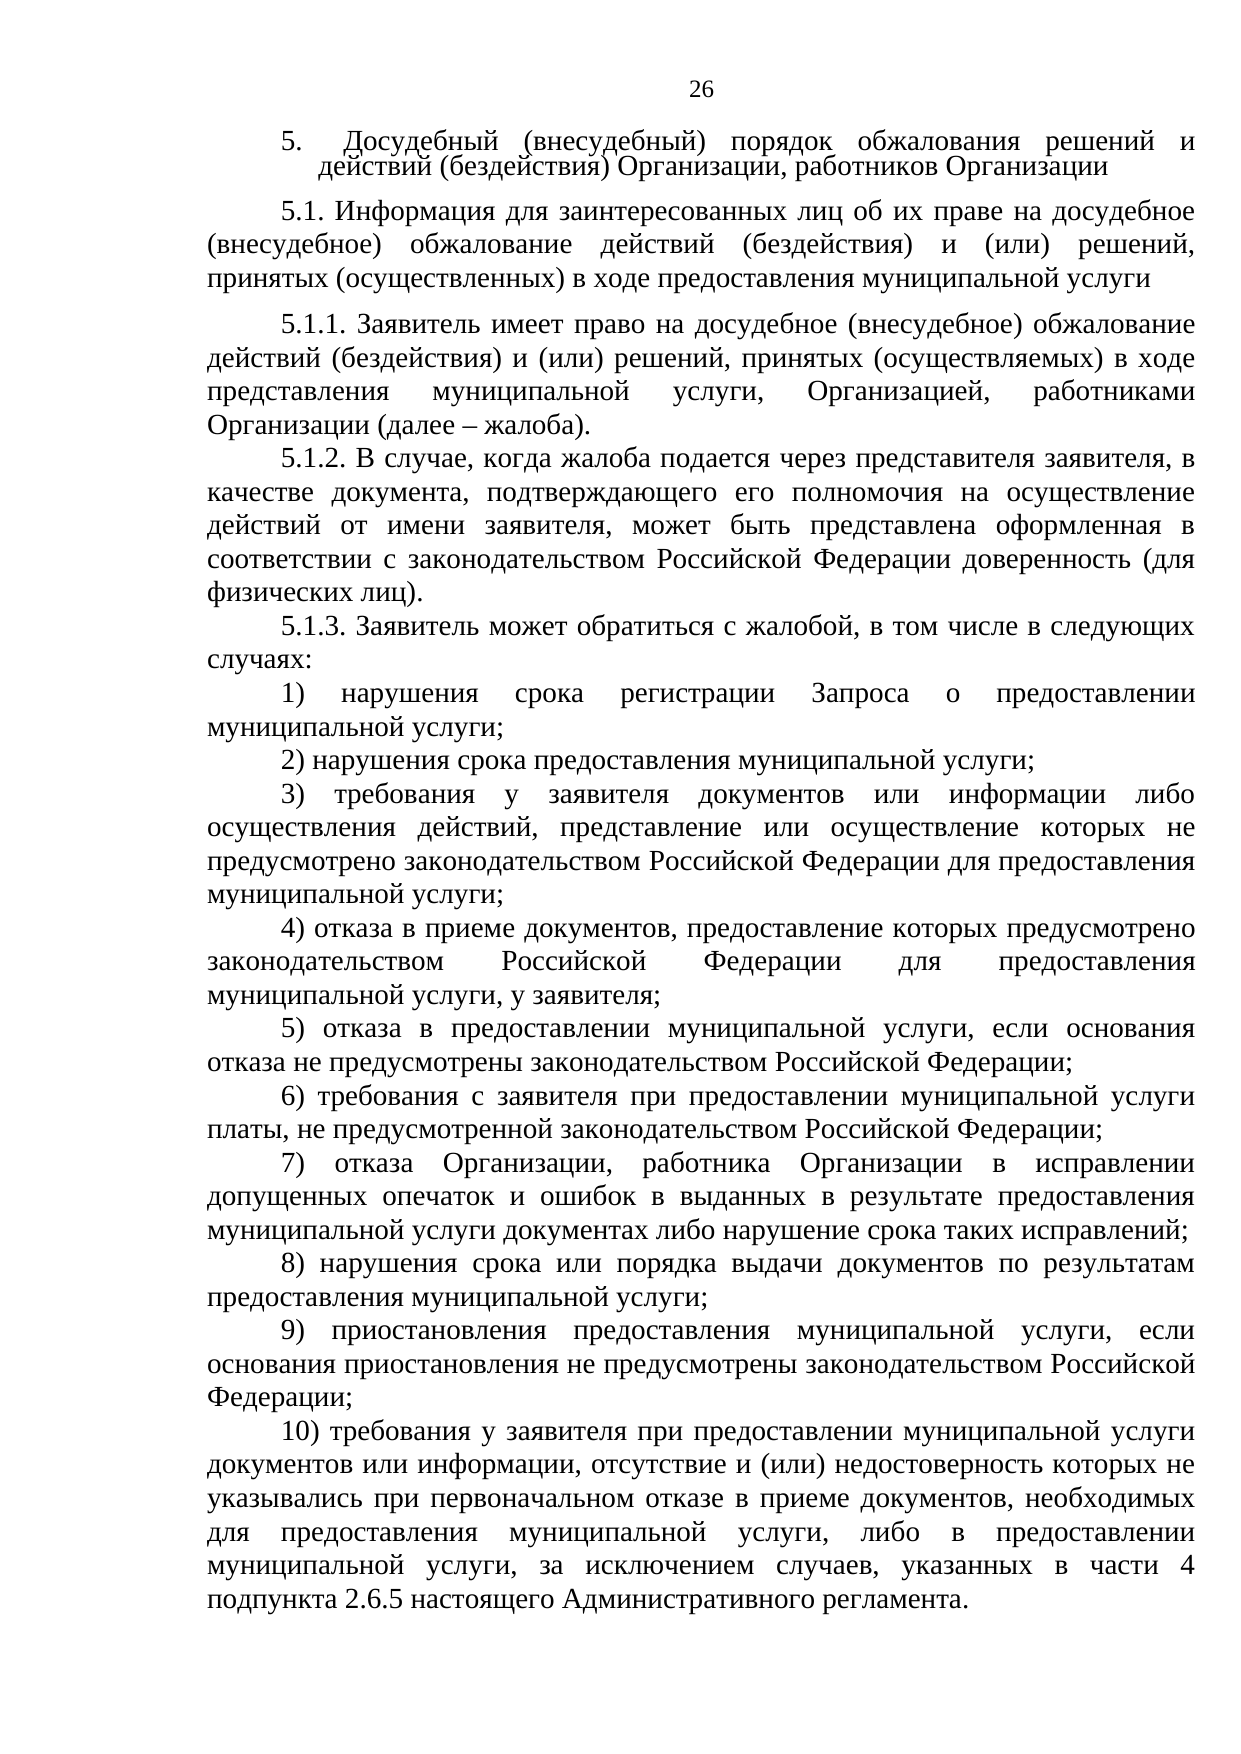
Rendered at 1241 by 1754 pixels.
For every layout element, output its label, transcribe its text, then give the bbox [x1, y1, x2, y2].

text 3) требования у заявителя документов или информации либо осуществления действий, представление или осуществление которых не предусмотрено законодательством Российской Федерации для предоставления муниципальной услуги; [207, 776, 1196, 910]
list Досудебный (внесудебный) порядок обжалования решений и действий (бездействия) Организации, работников Организации [281, 131, 1196, 181]
text 5) отказа в предоставлении муниципальной услуги, если основания отказа не предусмотрены законодательством Российской Федерации; [207, 1011, 1196, 1078]
text 7) отказа Организации, работника Организации в исправлении допущенных опечаток и ошибок в выданных в результате предоставления муниципальной услуги документах либо нарушение срока таких исправлений; [207, 1145, 1196, 1245]
text 10) требования у заявителя при предоставлении муниципальной услуги документов или информации, отсутствие и (или) недостоверность которых не указывались при первоначальном отказе в приеме документов, необходимых для предоставления муниципальной услуги, либо в предоставлении муниципальной услуги, за исключением случаев, указанных в части 4 подпункта 2.6.5 настоящего Административного регламента. [207, 1413, 1196, 1614]
text 6) требования с заявителя при предоставлении муниципальной услуги платы, не предусмотренной законодательством Российской Федерации; [207, 1078, 1196, 1145]
text 4) отказа в приеме документов, предоставление которых предусмотрено законодательством Российской Федерации для предоставления муниципальной услуги, у заявителя; [207, 910, 1196, 1011]
text 8) нарушения срока или порядка выдачи документов по результатам предоставления муниципальной услуги; [207, 1245, 1196, 1312]
text 2) нарушения срока предоставления муниципальной услуги; [207, 742, 1196, 776]
text 5.1.3. Заявитель может обратиться с жалобой, в том числе в следующих случаях: [207, 608, 1196, 675]
text 5.1.1. Заявитель имеет право на досудебное (внесудебное) обжалование действий (бездействия) и (или) решений, принятых (осуществляемых) в ходе представления муниципальной услуги, Организацией, работниками Организации (далее – жалоба). [207, 306, 1196, 440]
text 5.1.2. В случае, когда жалоба подается через представителя заявителя, в качестве документа, подтверждающего его полномочия на осуществление действий от имени заявителя, может быть представлена оформленная в соответствии с законодательством Российской Федерации доверенность (для физических лиц). [207, 440, 1196, 608]
text 9) приостановления предоставления муниципальной услуги, если основания приостановления не предусмотрены законодательством Российской Федерации; [207, 1312, 1196, 1413]
text 5.1. Информация для заинтересованных лиц об их праве на досудебное (внесудебное) обжалование действий (бездействия) и (или) решений, принятых (осуществленных) в ходе предоставления муниципальной услуги [207, 193, 1196, 294]
text 1) нарушения срока регистрации Запроса о предоставлении муниципальной услуги; [207, 675, 1196, 742]
